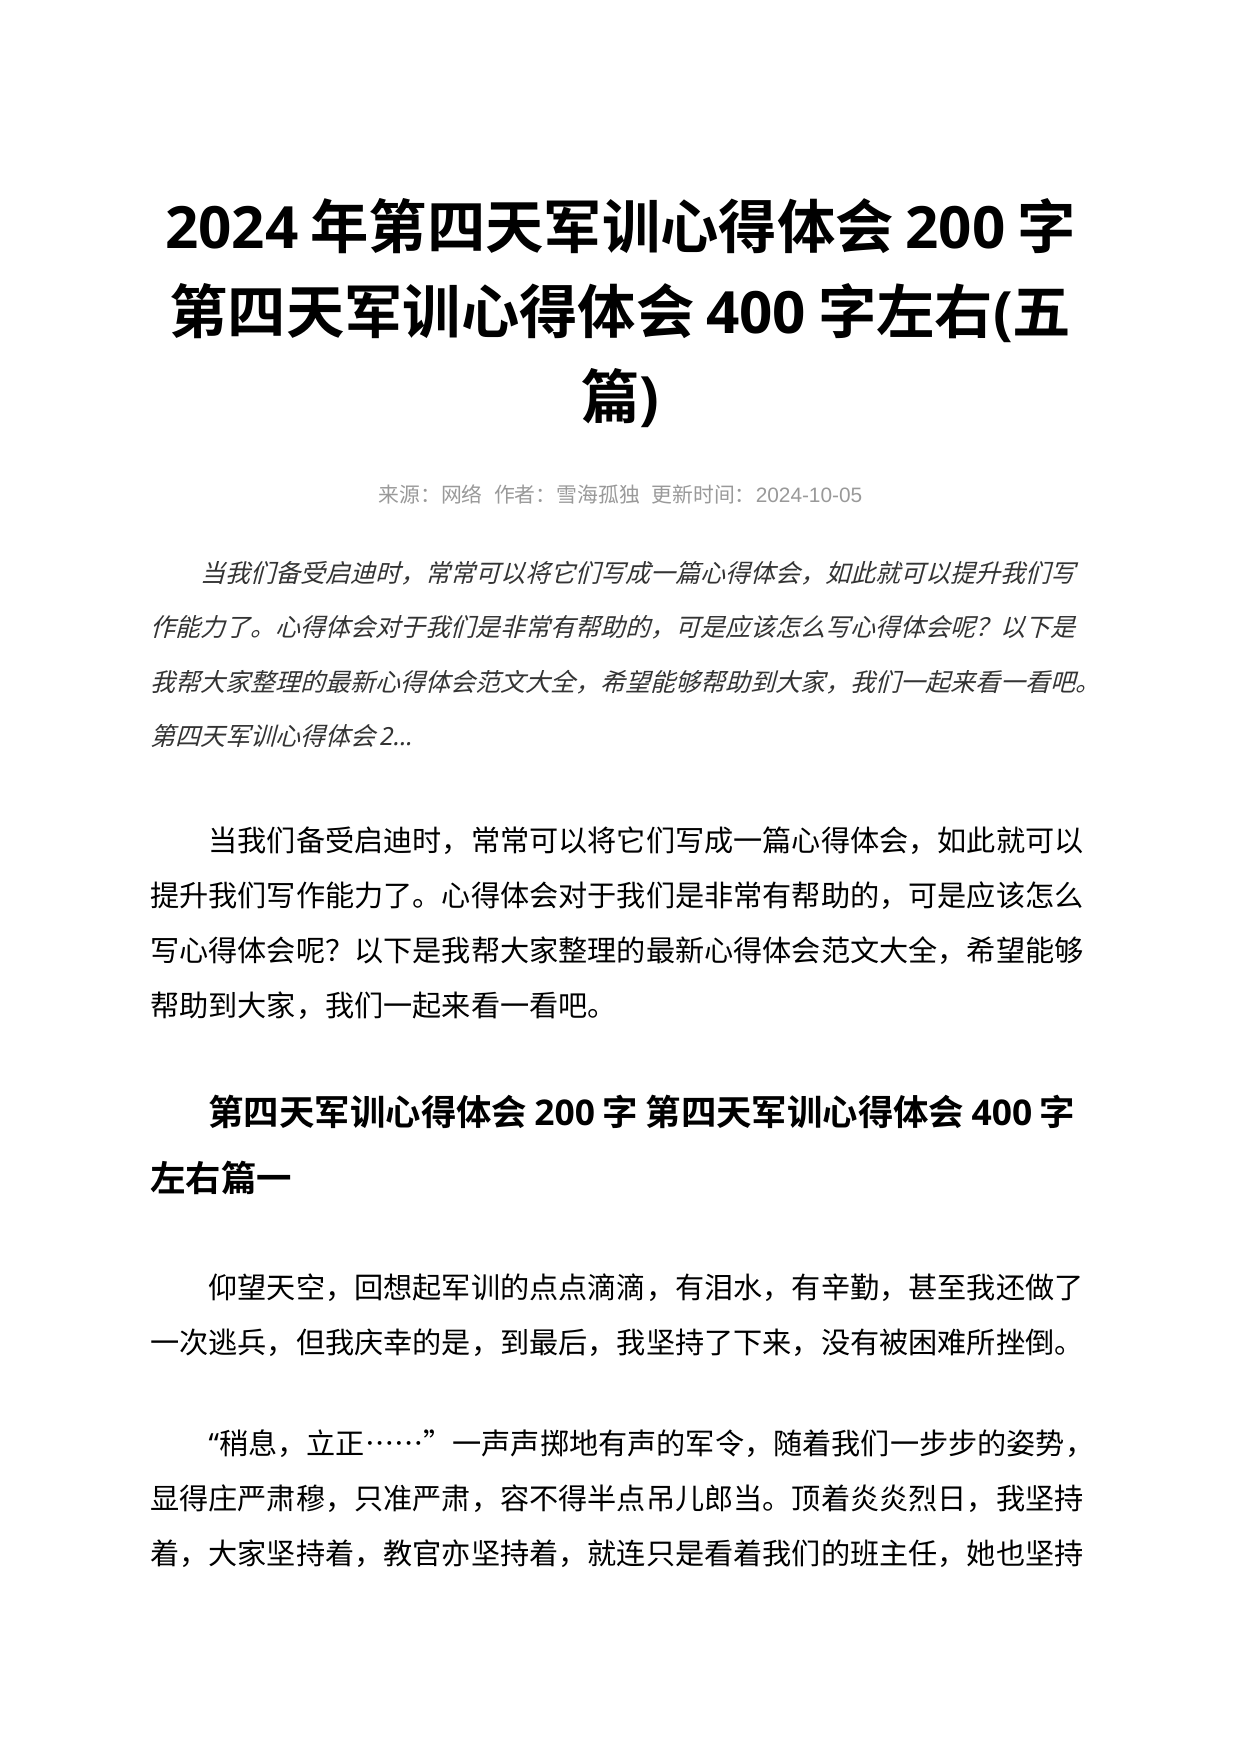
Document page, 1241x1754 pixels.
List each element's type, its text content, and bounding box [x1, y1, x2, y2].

subtitle 2024年第四天军训心得体会200字 第四天军训心得体会400字左右(五篇) [150, 181, 1090, 436]
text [150, 1421, 1090, 1573]
text 仰望天空，回想起军训的点点滴滴，有泪水，有辛勤，甚至我还做了一次逃兵，但我庆幸的是，到最后，我坚持了下来，没有被困难所挫倒。 [150, 1264, 1090, 1361]
text 第四天军训心得体会200字 第四天军训心得体会400字左右篇一 [150, 1084, 1090, 1202]
text 当我们备受启迪时，常常可以将它们写成一篇心得体会，如此就可以提升我们写作能力了。心得体会对于我们是非常有帮助的，可是应该怎么写心得体会呢？以下是我帮大家整理的最新心得体会范文大全，希望能够帮助到大家，我们一起来看一看吧。 [150, 818, 1090, 1025]
text 来源：网络 作者：雪海孤独 更新时间：2024-10-05 [150, 482, 1090, 506]
text 当我们备受启迪时，常常可以将它们写成一篇心得体会，如此就可以提升我们写作能力了。心得体会对于我们是非常有帮助的，可是应该怎么写心得体会呢？以下是我帮大家整理的最新心得体会范文大全，希望能够帮助到大家，我们一起来看一看吧。第四天军训心得体会2... [150, 553, 1090, 753]
